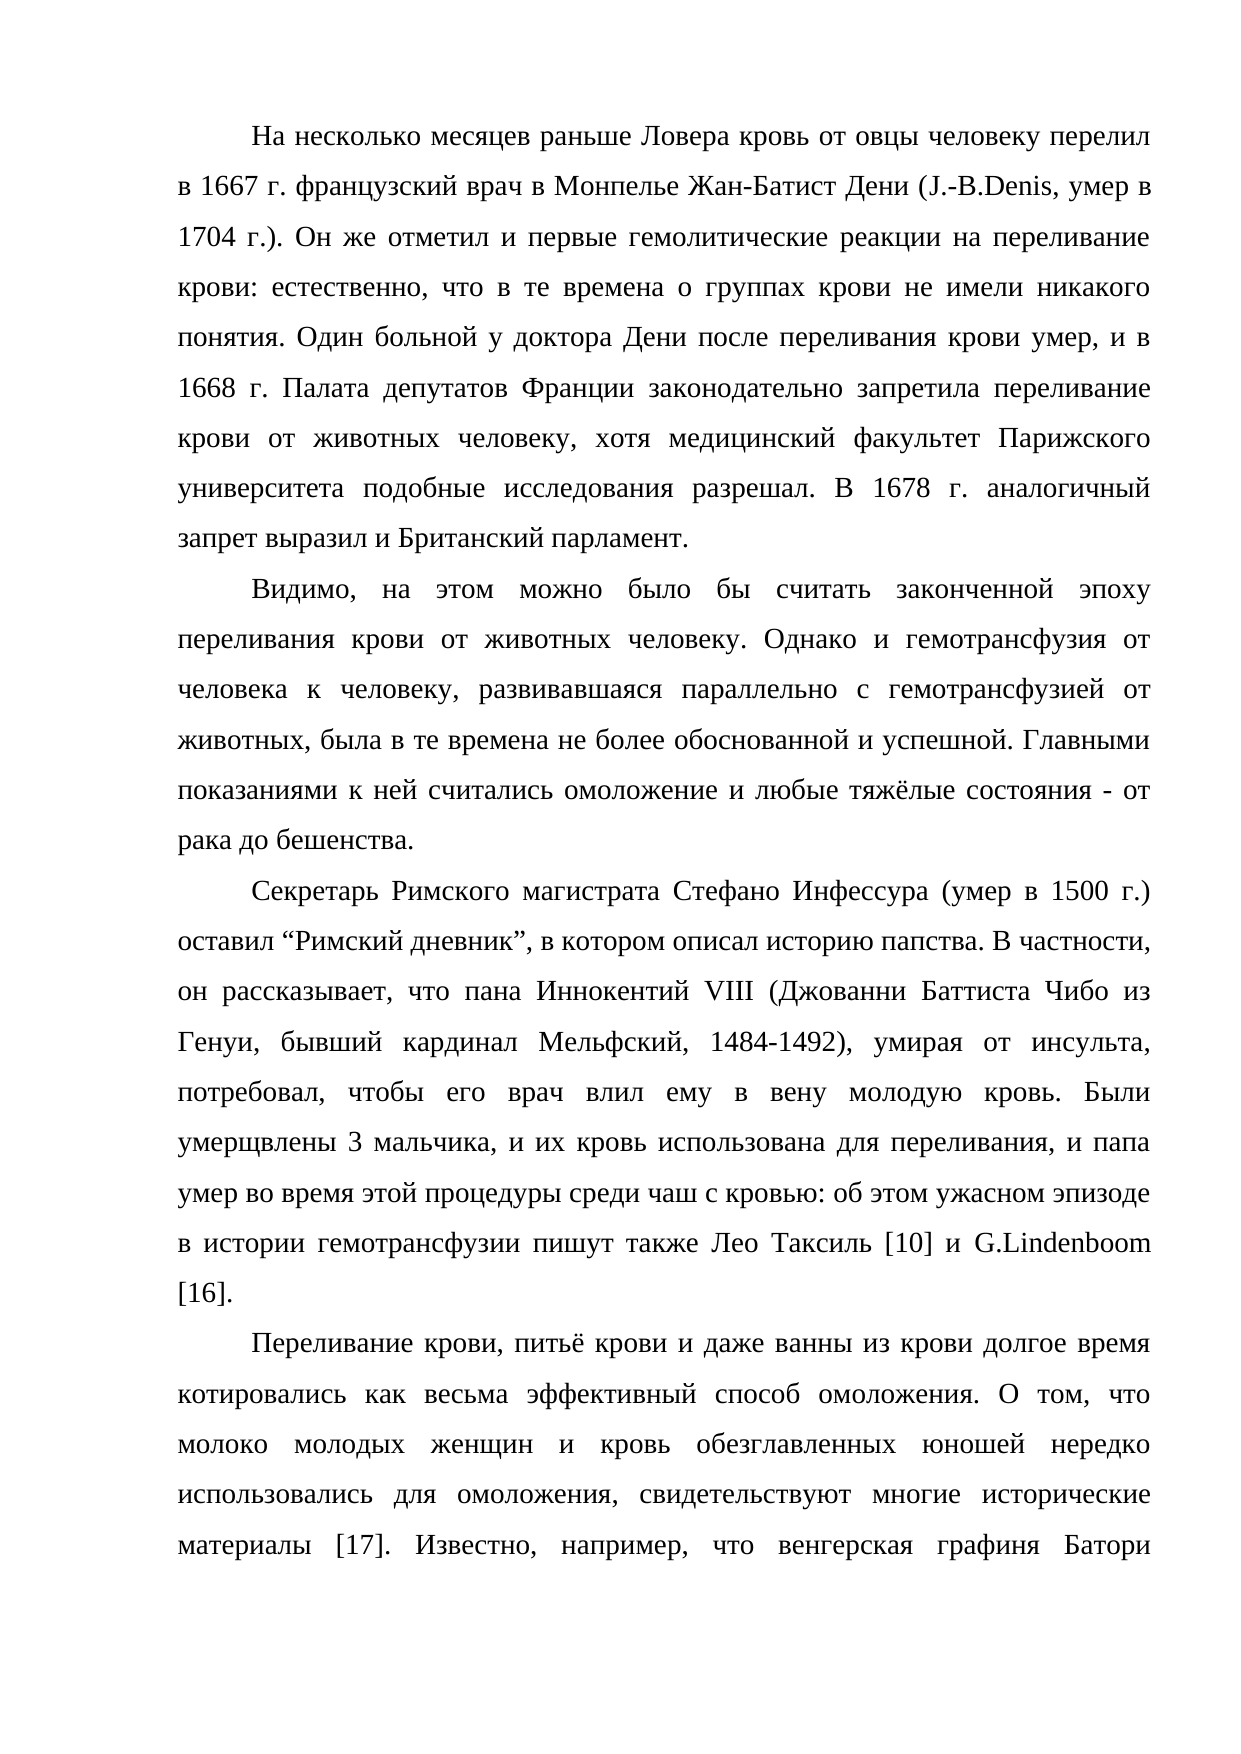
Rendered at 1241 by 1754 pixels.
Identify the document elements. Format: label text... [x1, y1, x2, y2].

text Видимо, на этом можно было бы считать законченной эпоху переливания крови от животных человеку. Однако и гемотрансфузия от человека к человеку, развивавшаяся параллельно с гемотрансфузией от животных, была в те времена не более обоснованной и успешной. Главными показаниями к ней считались омоложение и любые тяжёлые состояния - от рака до бешенства. [177, 571, 1152, 856]
text На несколько месяцев раньше Ловера кровь от овцы человеку перелил в . французский врач в Монпелье Жан-Батист Дени (J.-В.Denis, умер в .). Он же отметил и первые гемолитические реакции на переливание крови: естественно, что в те времена о группах крови не имели никакого понятия. Один больной у доктора Дени после переливания крови умер, и в . Палата депутатов Франции законодательно запретила переливание крови от животных человеку, хотя медицинский факультет Парижского университета подобные исследования разрешал. В . аналогичный запрет выразил и Британский парламент. [177, 118, 1152, 554]
text Секретарь Римского магистрата Стефано Инфессура (умер в .) оставил “Римский дневник”, в котором описал историю папства. В частности, он рассказывает, что пана Иннокентий VIII (Джованни Баттиста Чибо из Генуи, бывший кардинал Мельфский, 1484-1492), умирая от инсульта, потребовал, чтобы его врач влил ему в вену молодую кровь. Были умерщвлены 3 мальчика, и их кровь использована для переливания, и папа умер во время этой процедуры среди чаш с кровью: об этом ужасном эпизоде в истории гемотрансфузии пишут также Лео Таксиль [10] и G.Lindenboom [16]. [177, 873, 1152, 1309]
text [177, 1326, 1152, 1560]
